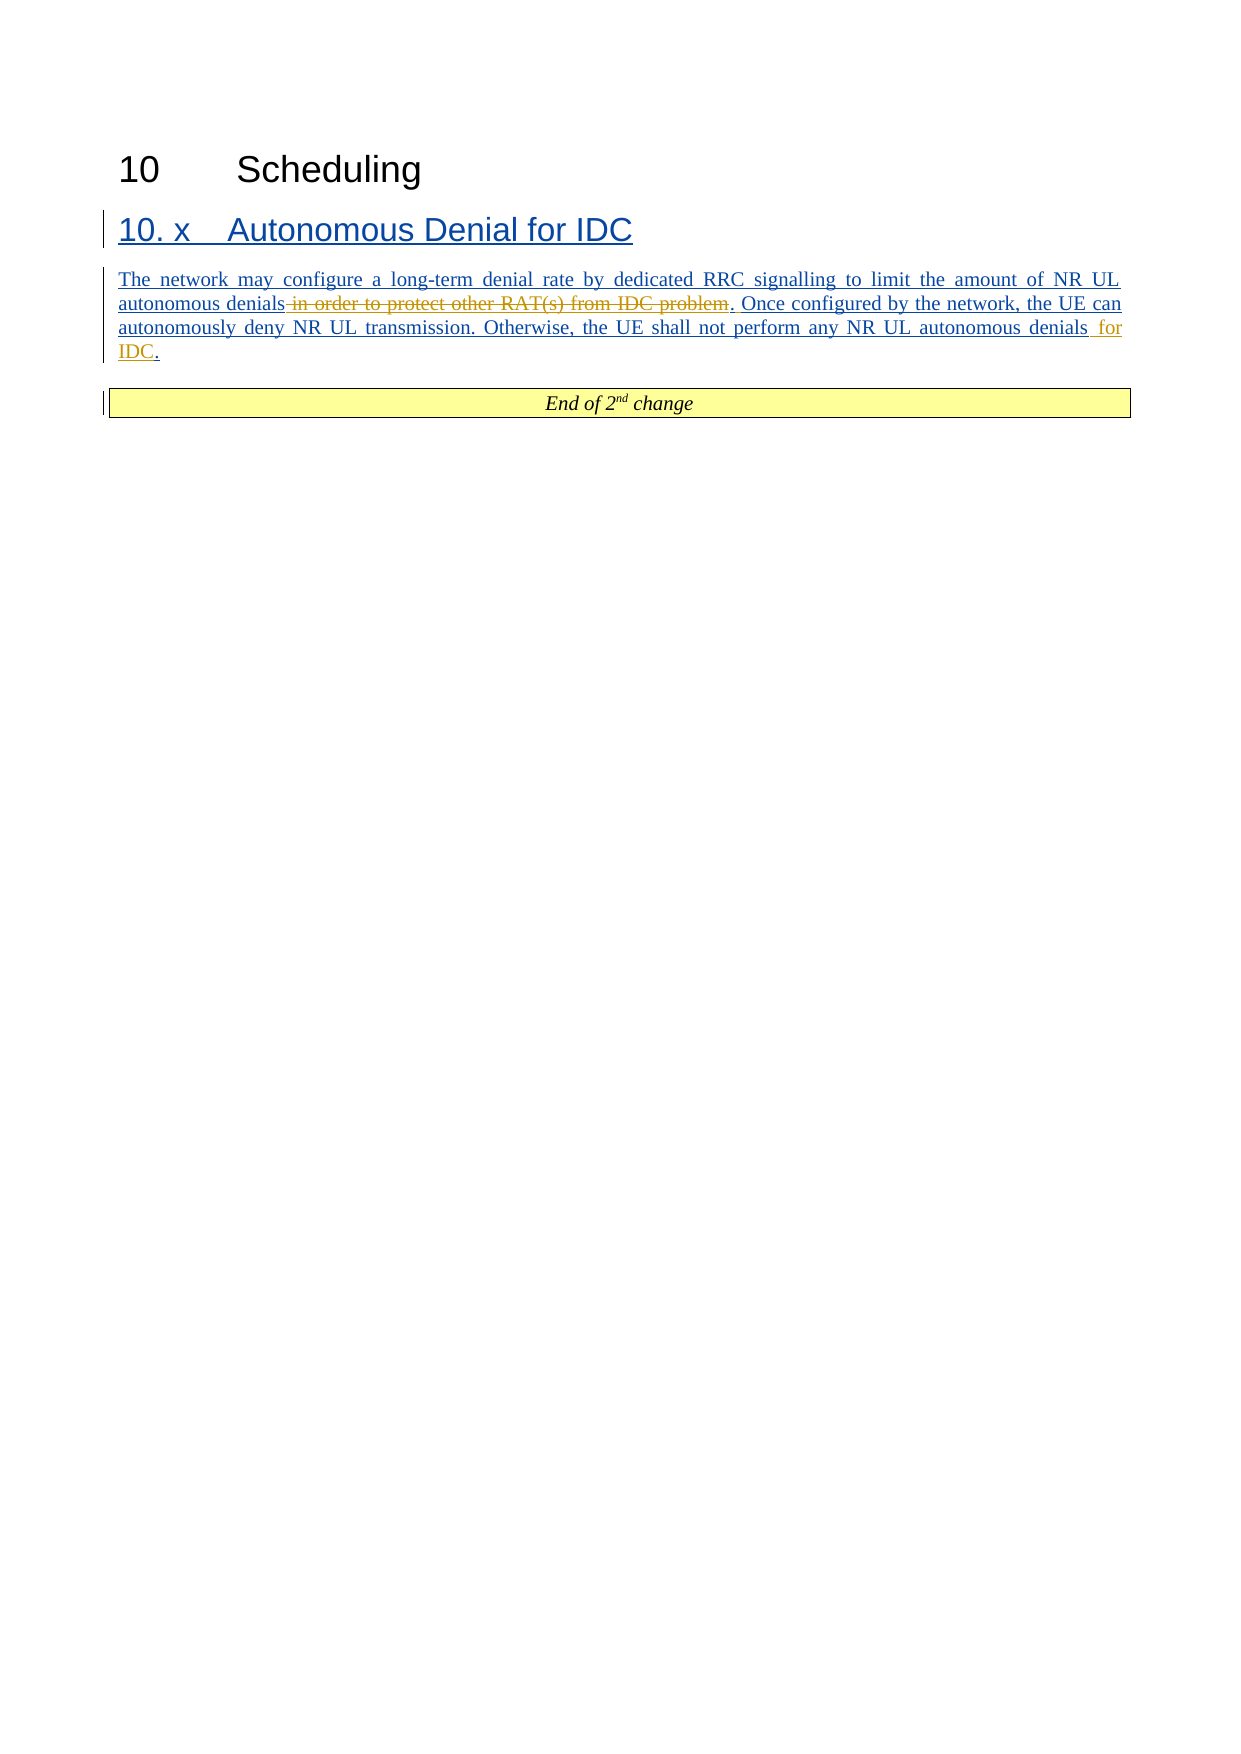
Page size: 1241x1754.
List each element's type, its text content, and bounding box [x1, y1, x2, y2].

subtitle 10 Scheduling [118, 148, 1122, 191]
text End of 2nd change [110, 389, 1130, 417]
